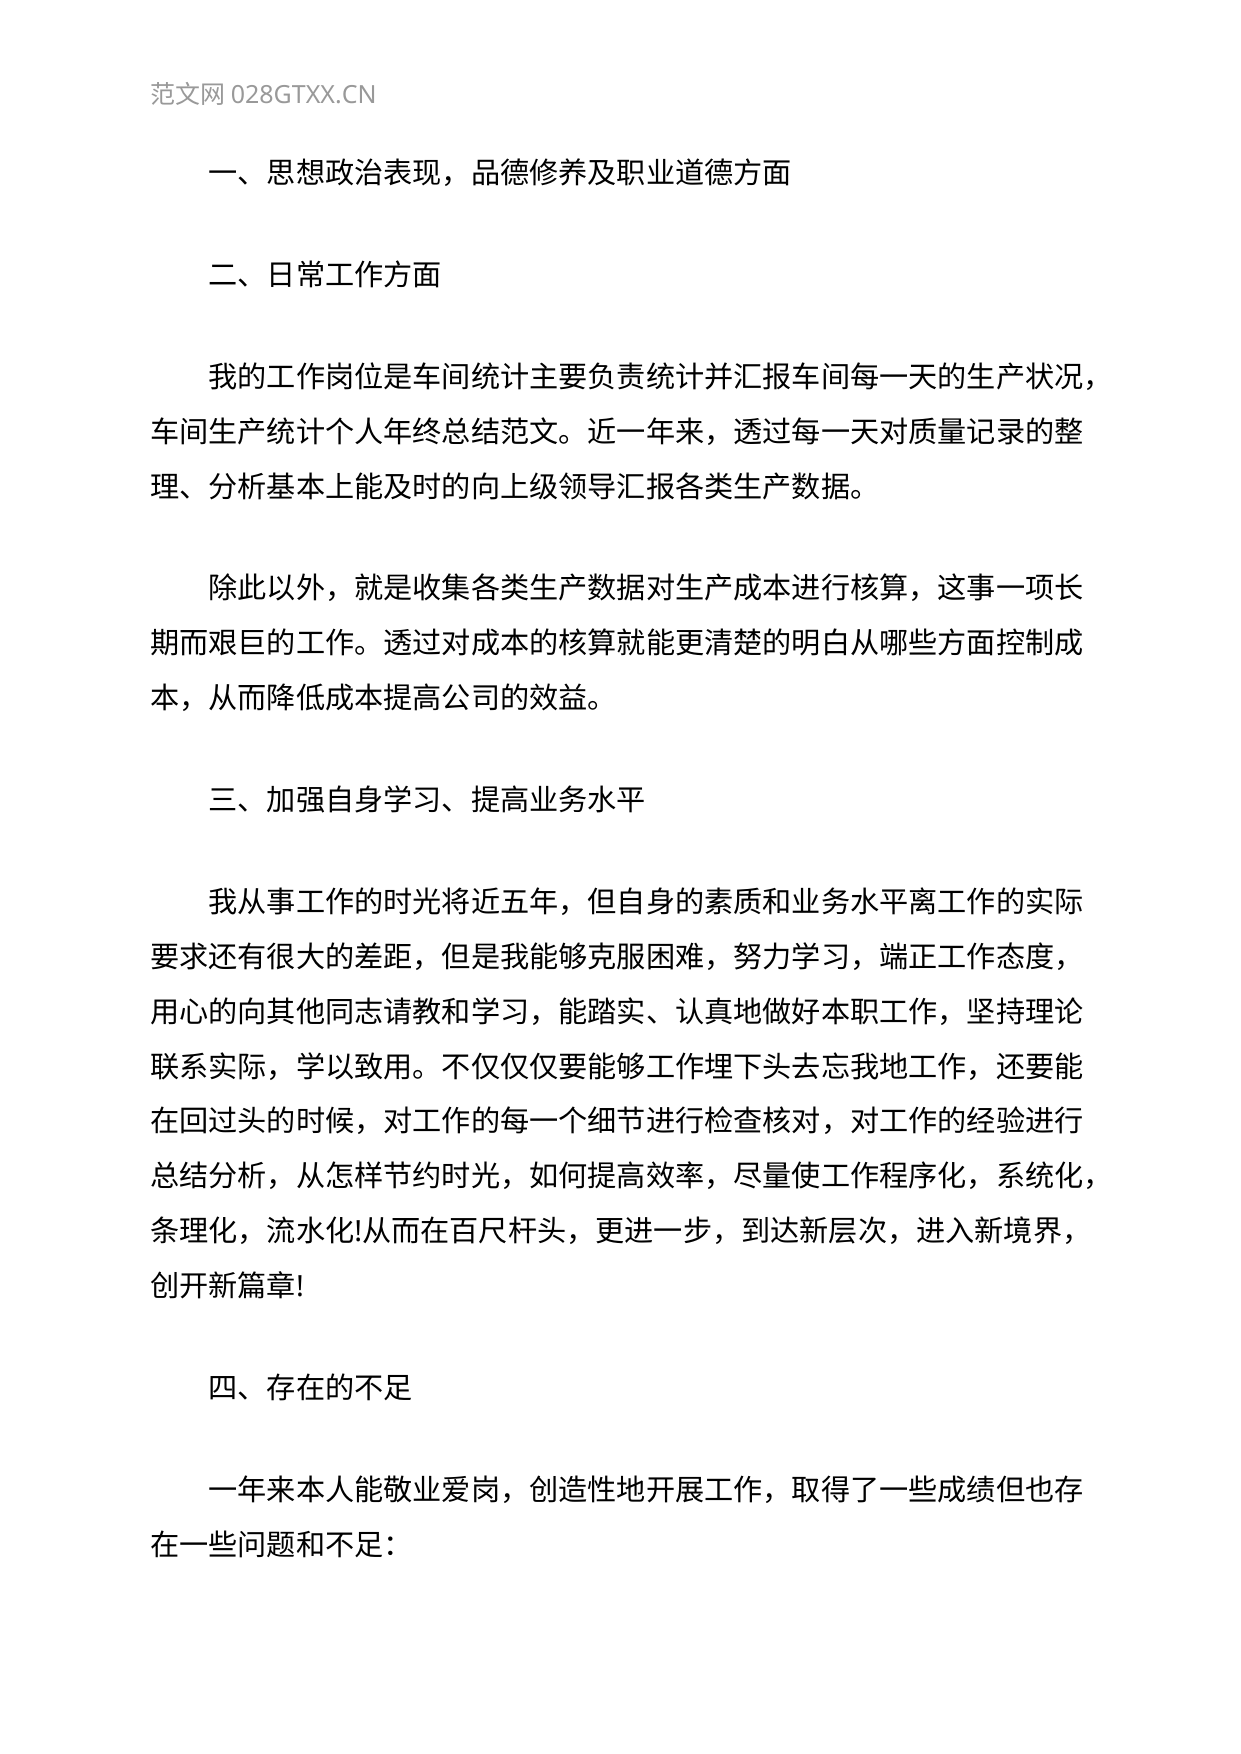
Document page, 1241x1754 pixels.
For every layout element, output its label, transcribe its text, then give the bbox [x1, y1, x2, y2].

text 四、存在的不足 [150, 1365, 1090, 1407]
text 二、日常工作方面 [150, 252, 1090, 294]
text 一、思想政治表现，品德修养及职业道德方面 [150, 150, 1090, 192]
text 我从事工作的时光将近五年，但自身的素质和业务水平离工作的实际要求还有很大的差距，但是我能够克服困难，努力学习，端正工作态度，用心的向其他同志请教和学习，能踏实、认真地做好本职工作，坚持理论联系实际，学以致用。不仅仅仅要能够工作埋下头去忘我地工作，还要能在回过头的时候，对工作的每一个细节进行检查核对，对工作的经验进行总结分析，从怎样节约时光，如何提高效率，尽量使工作程序化，系统化，条理化，流水化!从而在百尺杆头，更进一步，到达新层次，进入新境界，创开新篇章! [150, 878, 1090, 1305]
text 我的工作岗位是车间统计主要负责统计并汇报车间每一天的生产状况，车间生产统计个人年终总结范文。近一年来，透过每一天对质量记录的整理、分析基本上能及时的向上级领导汇报各类生产数据。 [150, 353, 1090, 506]
text 一年来本人能敬业爱岗，创造性地开展工作，取得了一些成绩但也存在一些问题和不足： [150, 1467, 1090, 1564]
text 除此以外，就是收集各类生产数据对生产成本进行核算，这事一项长期而艰巨的工作。透过对成本的核算就能更清楚的明白从哪些方面控制成本，从而降低成本提高公司的效益。 [150, 565, 1090, 717]
text 三、加强自身学习、提高业务水平 [150, 777, 1090, 819]
